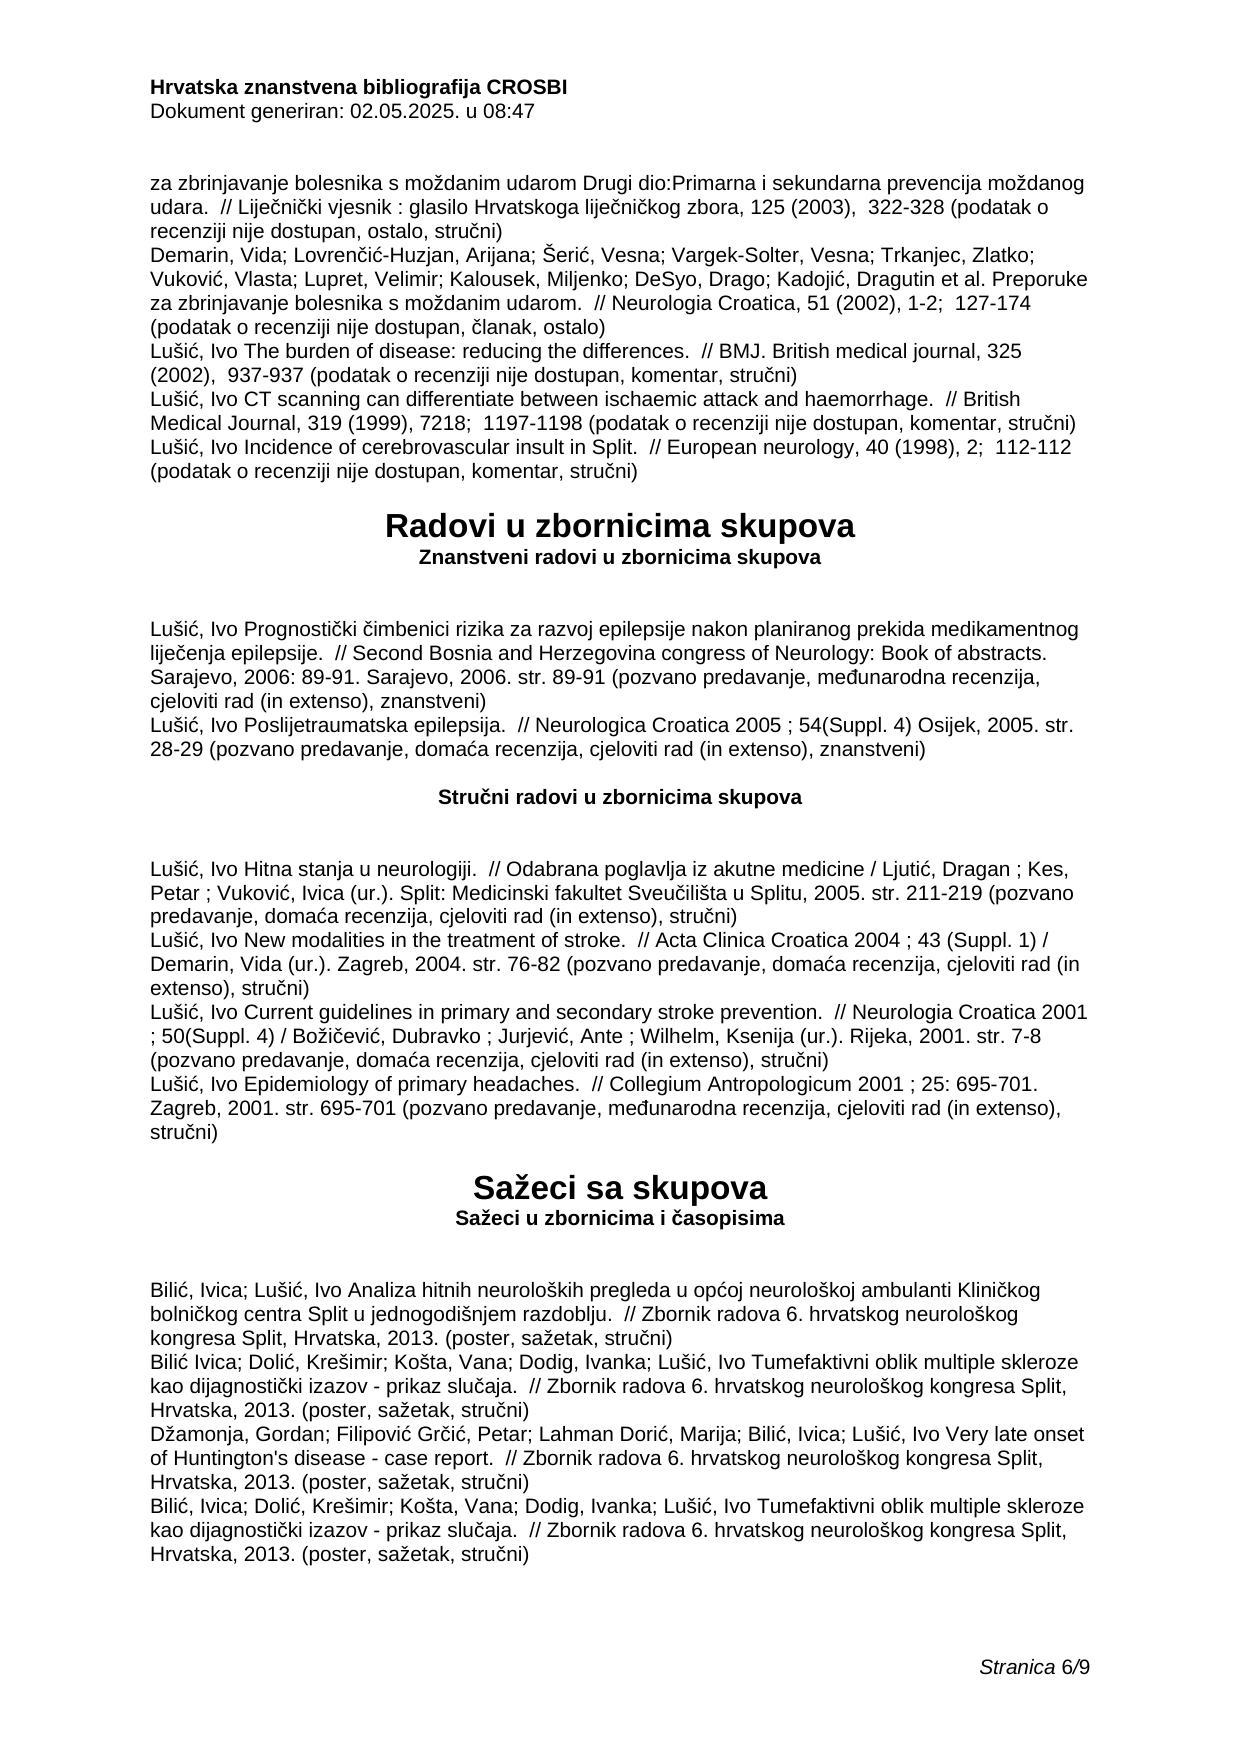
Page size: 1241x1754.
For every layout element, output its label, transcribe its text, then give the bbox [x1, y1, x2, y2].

text Lušić, Ivo [150, 713, 1090, 761]
subtitle Stručni radovi u zbornicima skupova [150, 784, 1090, 808]
subtitle Sažeci u zbornicima i časopisima [150, 1206, 1090, 1230]
subtitle Radovi u zbornicima skupova [150, 506, 1090, 545]
text Demarin, Vida; Lovrenčić-Huzjan, Arijana; Šerić, Vesna; Vargek-Solter, Vesna; Trkanjec, Zlatko; Vuković, Vlasta; Lupret, Velimir; Kalousek, Miljenko; DeSyo, Drago; Kadojić, Dragutin et al. [150, 243, 1090, 339]
text Džamonja, Gordan; Filipović Grčić, Petar; Lahman Dorić, Marija; Bilić, Ivica; Lušić, Ivo [150, 1422, 1090, 1494]
text Bilić, Ivica; Lušić, Ivo [150, 1278, 1090, 1350]
text Lušić, Ivo [150, 856, 1090, 928]
text Lušić, Ivo [150, 1072, 1090, 1144]
text Lušić, Ivo [150, 387, 1090, 434]
text Bilić Ivica; Dolić, Krešimir; Košta, Vana; Dodig, Ivanka; Lušić, Ivo [150, 1350, 1090, 1422]
text Bilić, Ivica; Dolić, Krešimir; Košta, Vana; Dodig, Ivanka; Lušić, Ivo [150, 1494, 1090, 1566]
subtitle Znanstveni radovi u zbornicima skupova [150, 545, 1090, 569]
text Lušić, Ivo [150, 928, 1090, 1000]
text Lušić, Ivo [150, 617, 1090, 713]
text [150, 171, 1090, 243]
text Lušić, Ivo [150, 434, 1090, 482]
text Lušić, Ivo [150, 1000, 1090, 1072]
subtitle Sažeci sa skupova [150, 1168, 1090, 1206]
text Lušić, Ivo [150, 339, 1090, 387]
